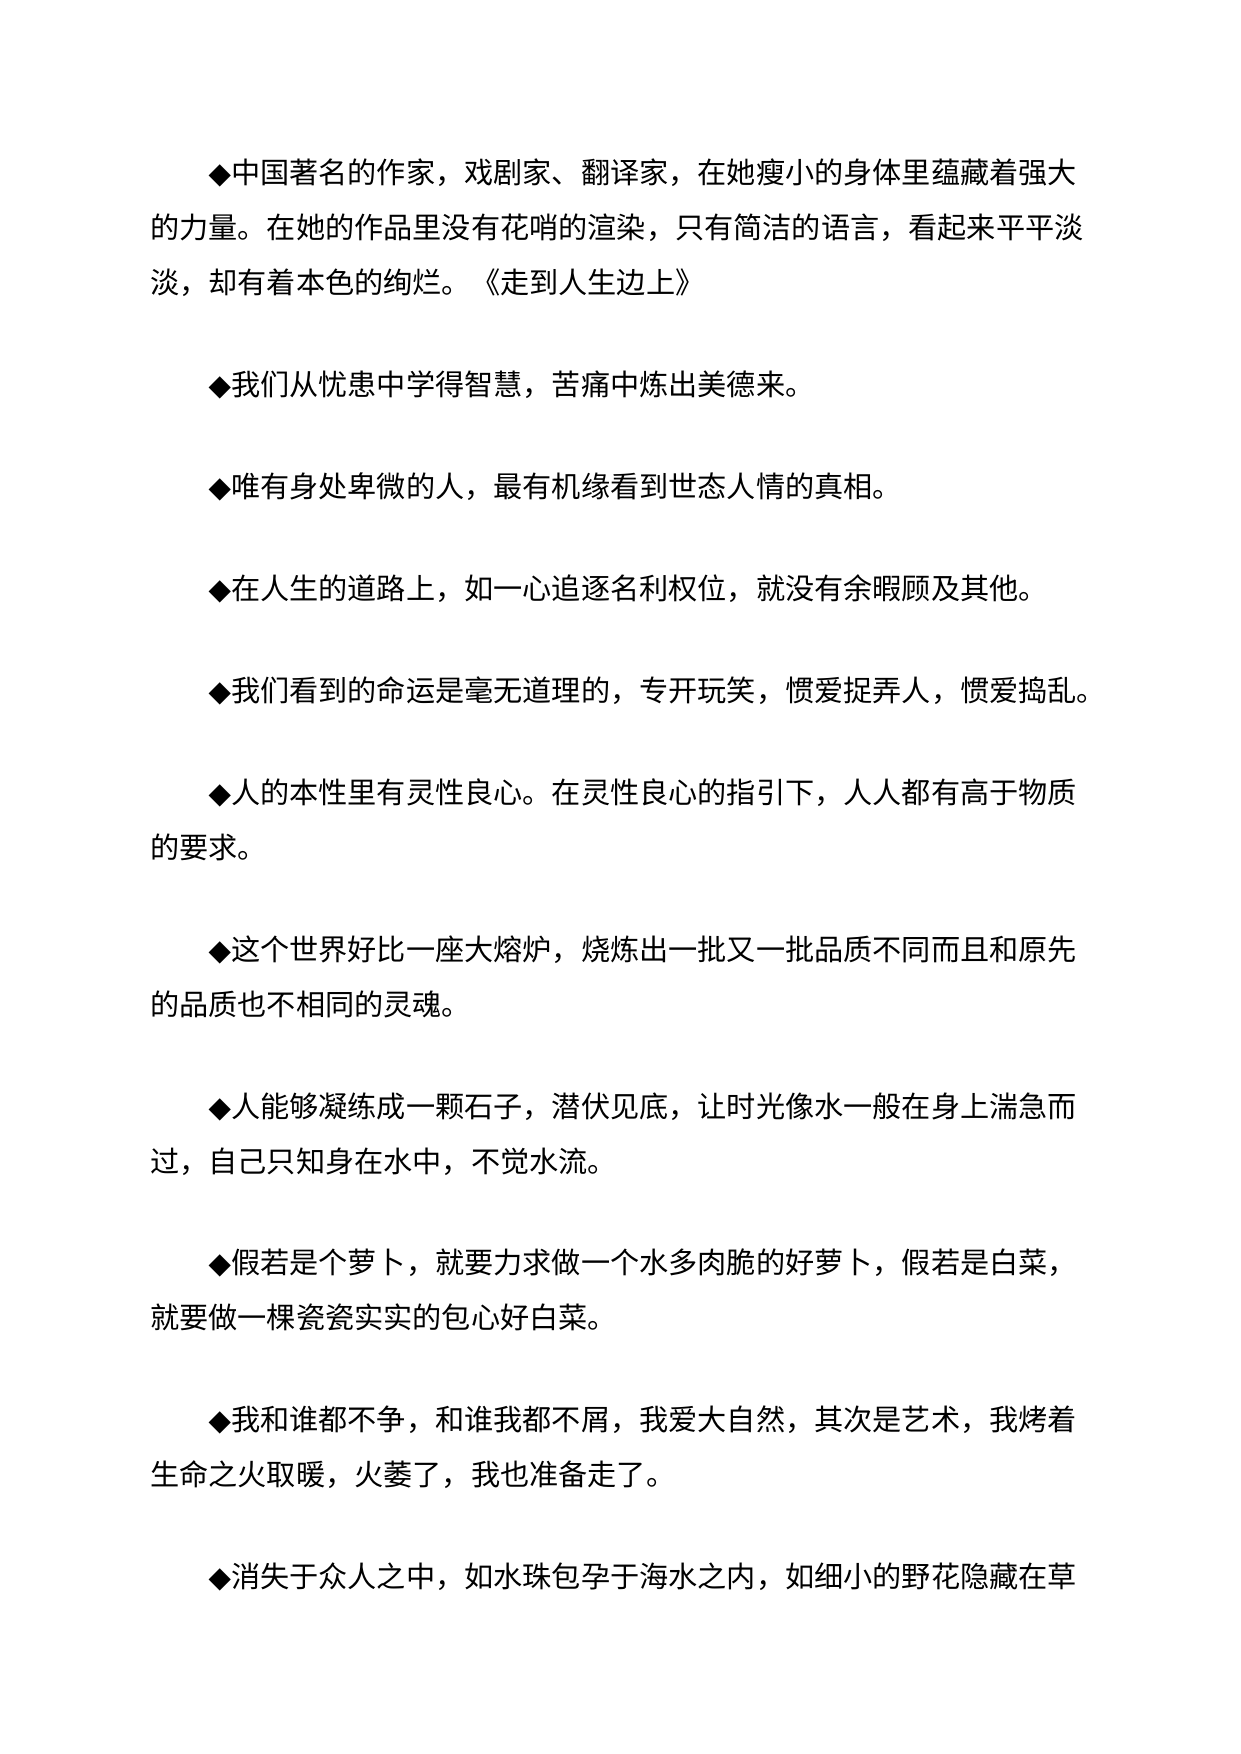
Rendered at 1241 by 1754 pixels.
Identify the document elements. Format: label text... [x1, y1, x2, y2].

text ◆我们看到的命运是毫无道理的，专开玩笑，惯爱捉弄人，惯爱捣乱。 [150, 668, 1090, 710]
text ◆在人生的道路上，如一心追逐名利权位，就没有余暇顾及其他。 [150, 566, 1090, 608]
text ◆唯有身处卑微的人，最有机缘看到世态人情的真相。 [150, 464, 1090, 506]
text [150, 1553, 1090, 1596]
text ◆假若是个萝卜，就要力求做一个水多肉脆的好萝卜，假若是白菜，就要做一棵瓷瓷实实的包心好白菜。 [150, 1240, 1090, 1337]
text ◆人的本性里有灵性良心。在灵性良心的指引下，人人都有高于物质的要求。 [150, 769, 1090, 867]
text ◆我们从忧患中学得智慧，苦痛中炼出美德来。 [150, 362, 1090, 404]
text ◆人能够凝练成一颗石子，潜伏见底，让时光像水一般在身上湍急而过，自己只知身在水中，不觉水流。 [150, 1083, 1090, 1180]
text ◆我和谁都不争，和谁我都不屑，我爱大自然，其次是艺术，我烤着生命之火取暖，火萎了，我也准备走了。 [150, 1397, 1090, 1494]
text ◆中国著名的作家，戏剧家、翻译家，在她瘦小的身体里蕴藏着强大的力量。在她的作品里没有花哨的渲染，只有简洁的语言，看起来平平淡淡，却有着本色的绚烂。《走到人生边上》 [150, 150, 1090, 302]
text ◆这个世界好比一座大熔炉，烧炼出一批又一批品质不同而且和原先的品质也不相同的灵魂。 [150, 926, 1090, 1024]
